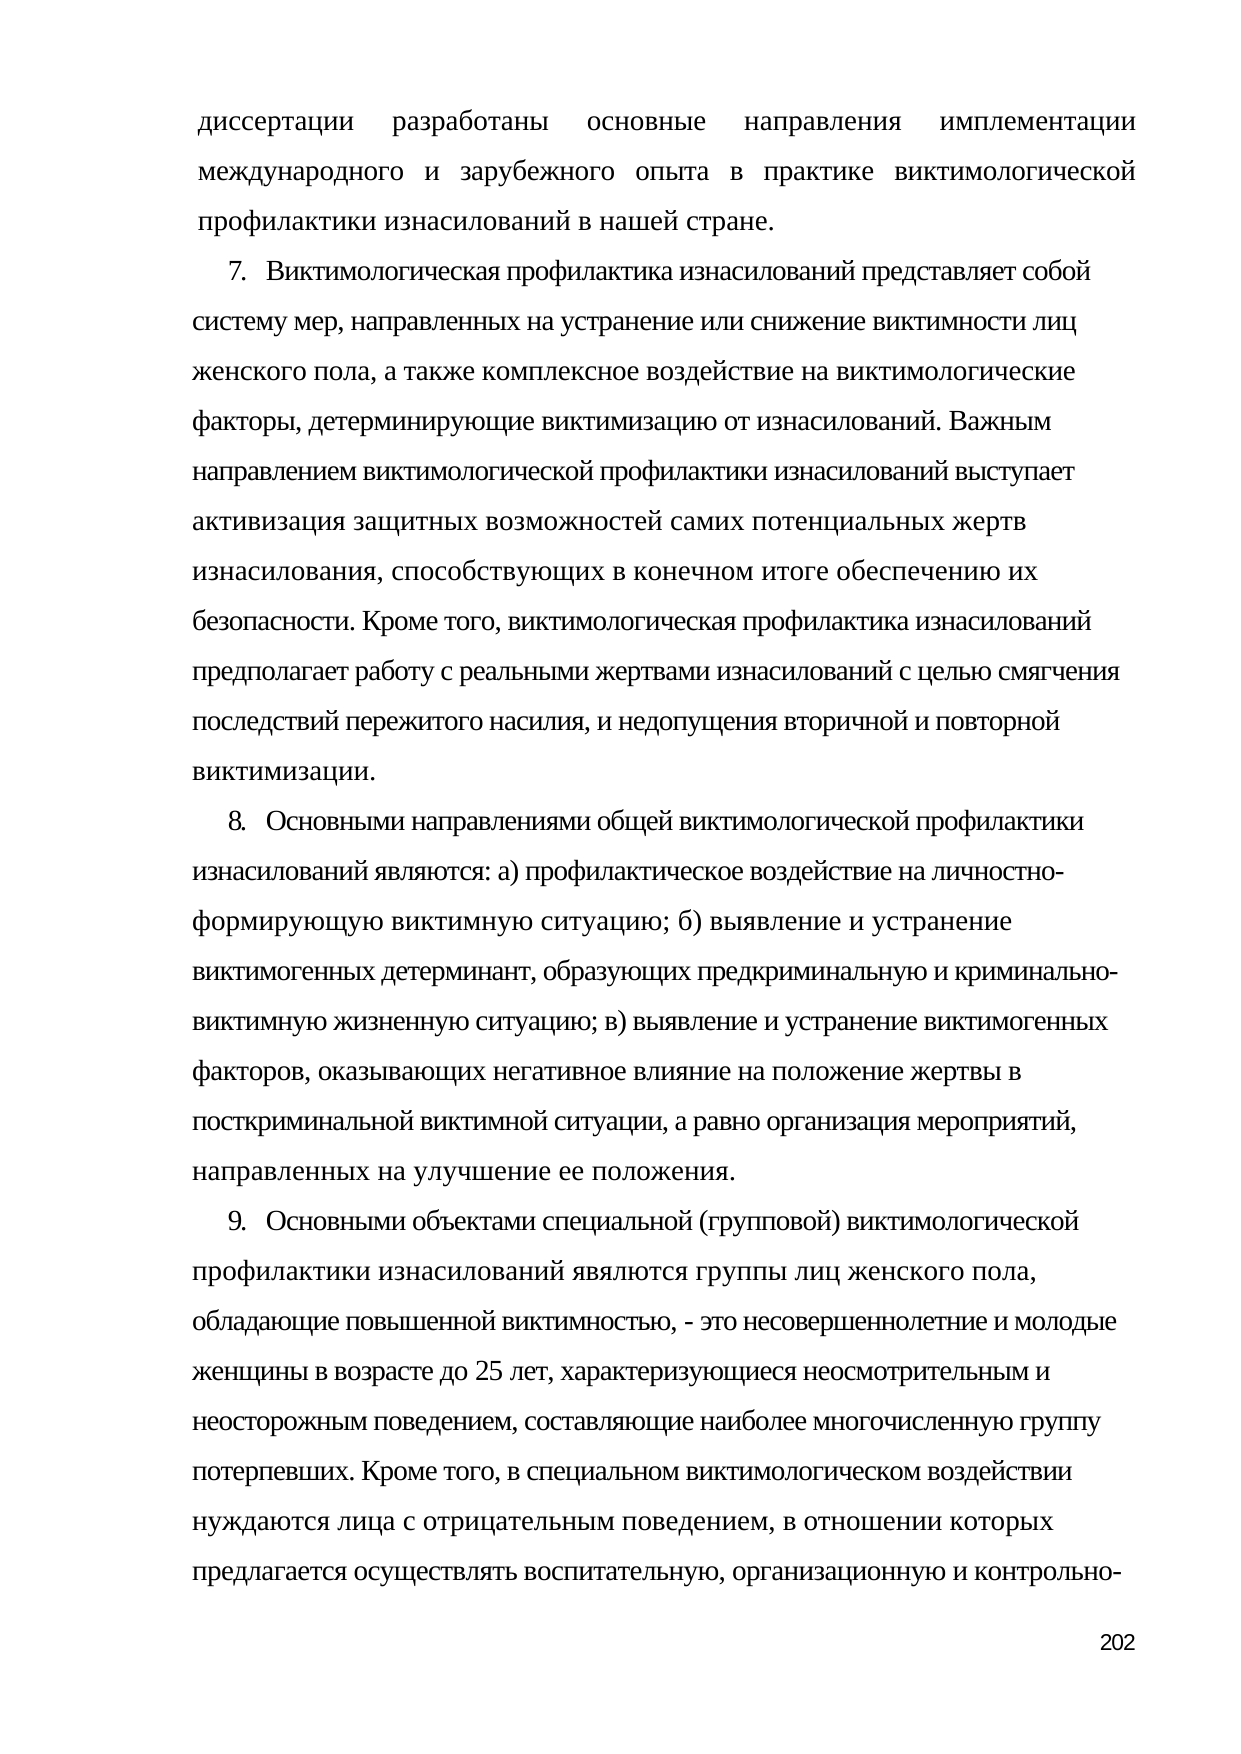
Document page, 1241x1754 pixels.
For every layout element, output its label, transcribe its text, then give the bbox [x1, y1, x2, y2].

list Основными направлениями общей виктимологической профилактики изнасилований являются: а) профилактическое воздействие на личностно-формирующую виктимную ситуацию; б) выявление и устранение виктимогенных детерминант, образующих предкриминальную и криминально-виктимную жизненную ситуацию; в) выявление и устранение виктимогенных факторов, оказывающих негативное влияние на положение жертвы в посткриминальной виктимной ситуации, а равно организация мероприятий, направленных на улучшение ее положения. [192, 791, 1133, 1191]
text 202 [192, 1629, 1137, 1655]
list Виктимологическая профилактика изнасилований представляет собой систему мер, направленных на устранение или снижение виктимности лиц женского пола, а также комплексное воздействие на виктимологические факторы, детерминирующие виктимизацию от изнасилований. Важным направлением виктимологической профилактики изнасилований выступает активизация защитных возможностей самих потенциальных жертв изнасилования, способствующих в конечном итоге обеспечению их безопасности. Кроме того, виктимологическая профилактика изнасилований предполагает работу с реальными жертвами изнасилований с целью смягчения последствий пережитого насилия, и недопущения вторичной и повторной виктимизации. [192, 241, 1137, 791]
list Основными объектами специальной (групповой) виктимологической профилактики изнасилований явялются группы лиц женского пола, обладающие повышенной виктимностью, - это несовершеннолетние и молодые женщины в возрасте до 25 лет, характеризующиеся неосмотрительным и неосторожным поведением, составляющие наиболее многочисленную группу потерпевших. Кроме того, в специальном виктимологическом воздействии нуждаются лица с отрицательным поведением, в отношении которых предлагается осуществлять воспитательную, организационную и контрольно- [192, 1191, 1132, 1591]
text диссертации разработаны основные направления имплементации международного и зарубежного опыта в практике виктимологической профилактики изнасилований в нашей стране. [198, 91, 1137, 241]
